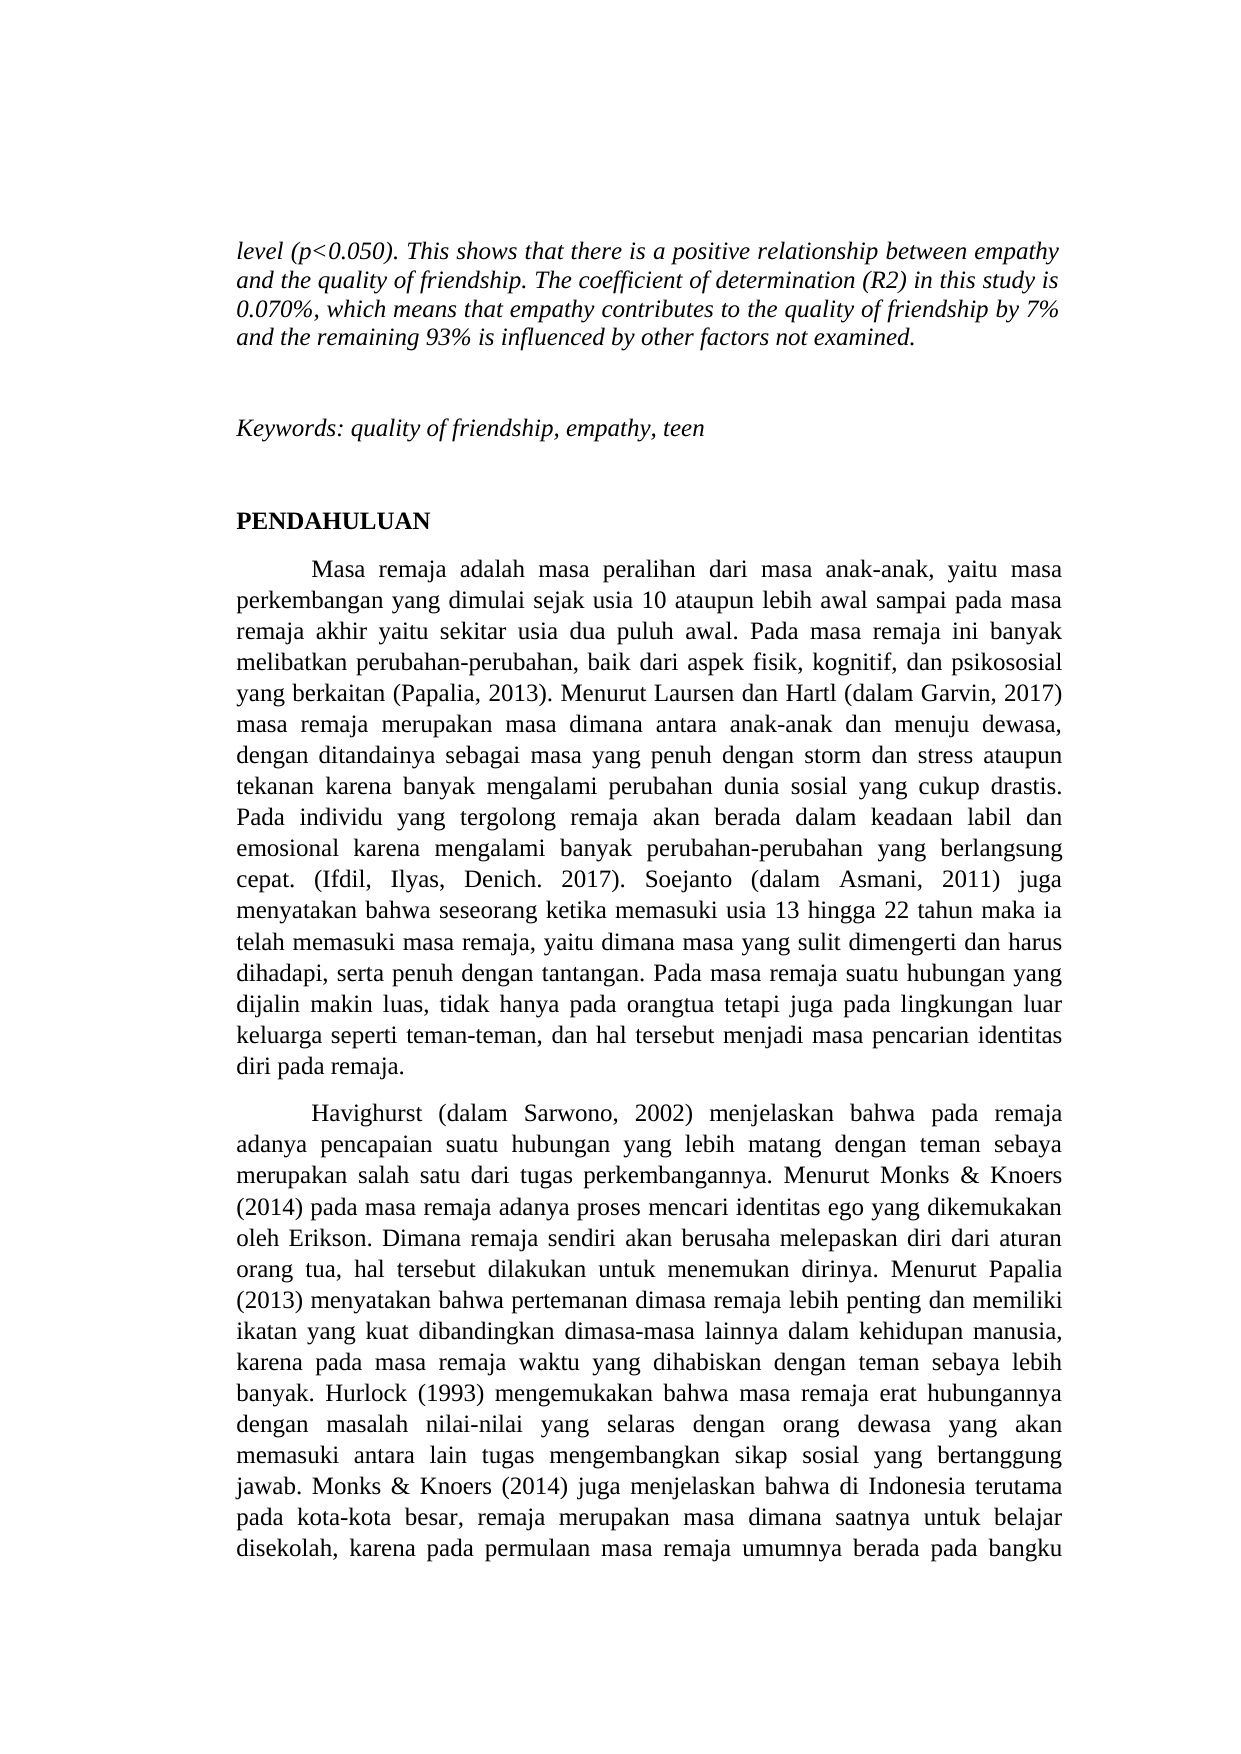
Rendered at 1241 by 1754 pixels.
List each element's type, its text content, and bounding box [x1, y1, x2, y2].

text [236, 1098, 1063, 1562]
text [236, 236, 1063, 351]
text Masa remaja adalah masa peralihan dari masa anak-anak, yaitu masa perkembangan yang dimulai sejak usia 10 ataupun lebih awal sampai pada masa remaja akhir yaitu sekitar usia dua puluh awal. Pada masa remaja ini banyak melibatkan perubahan-perubahan, baik dari aspek fisik, kognitif, dan psikososial yang berkaitan (Papalia, 2013). Menurut Laursen dan Hartl (dalam Garvin, 2017) masa remaja merupakan masa dimana antara anak-anak dan menuju dewasa, dengan ditandainya sebagai masa yang penuh dengan storm dan stress ataupun tekanan karena banyak mengalami perubahan dunia sosial yang cukup drastis. Pada individu yang tergolong remaja akan berada dalam keadaan labil dan emosional karena mengalami banyak perubahan-perubahan yang berlangsung cepat. (Ifdil, Ilyas, Denich. 2017). Soejanto (dalam Asmani, 2011) juga menyatakan bahwa seseorang ketika memasuki usia 13 hingga 22 tahun maka ia telah memasuki masa remaja, yaitu dimana masa yang sulit dimengerti dan harus dihadapi, serta penuh dengan tantangan. Pada masa remaja suatu hubungan yang dijalin makin luas, tidak hanya pada orangtua tetapi juga pada lingkungan luar keluarga seperti teman-teman, dan hal tersebut menjadi masa pencarian identitas diri pada remaja. [236, 554, 1063, 1079]
text Keywords: quality of friendship, empathy, teen [236, 413, 1063, 442]
text PENDAHULUAN [236, 506, 1063, 535]
